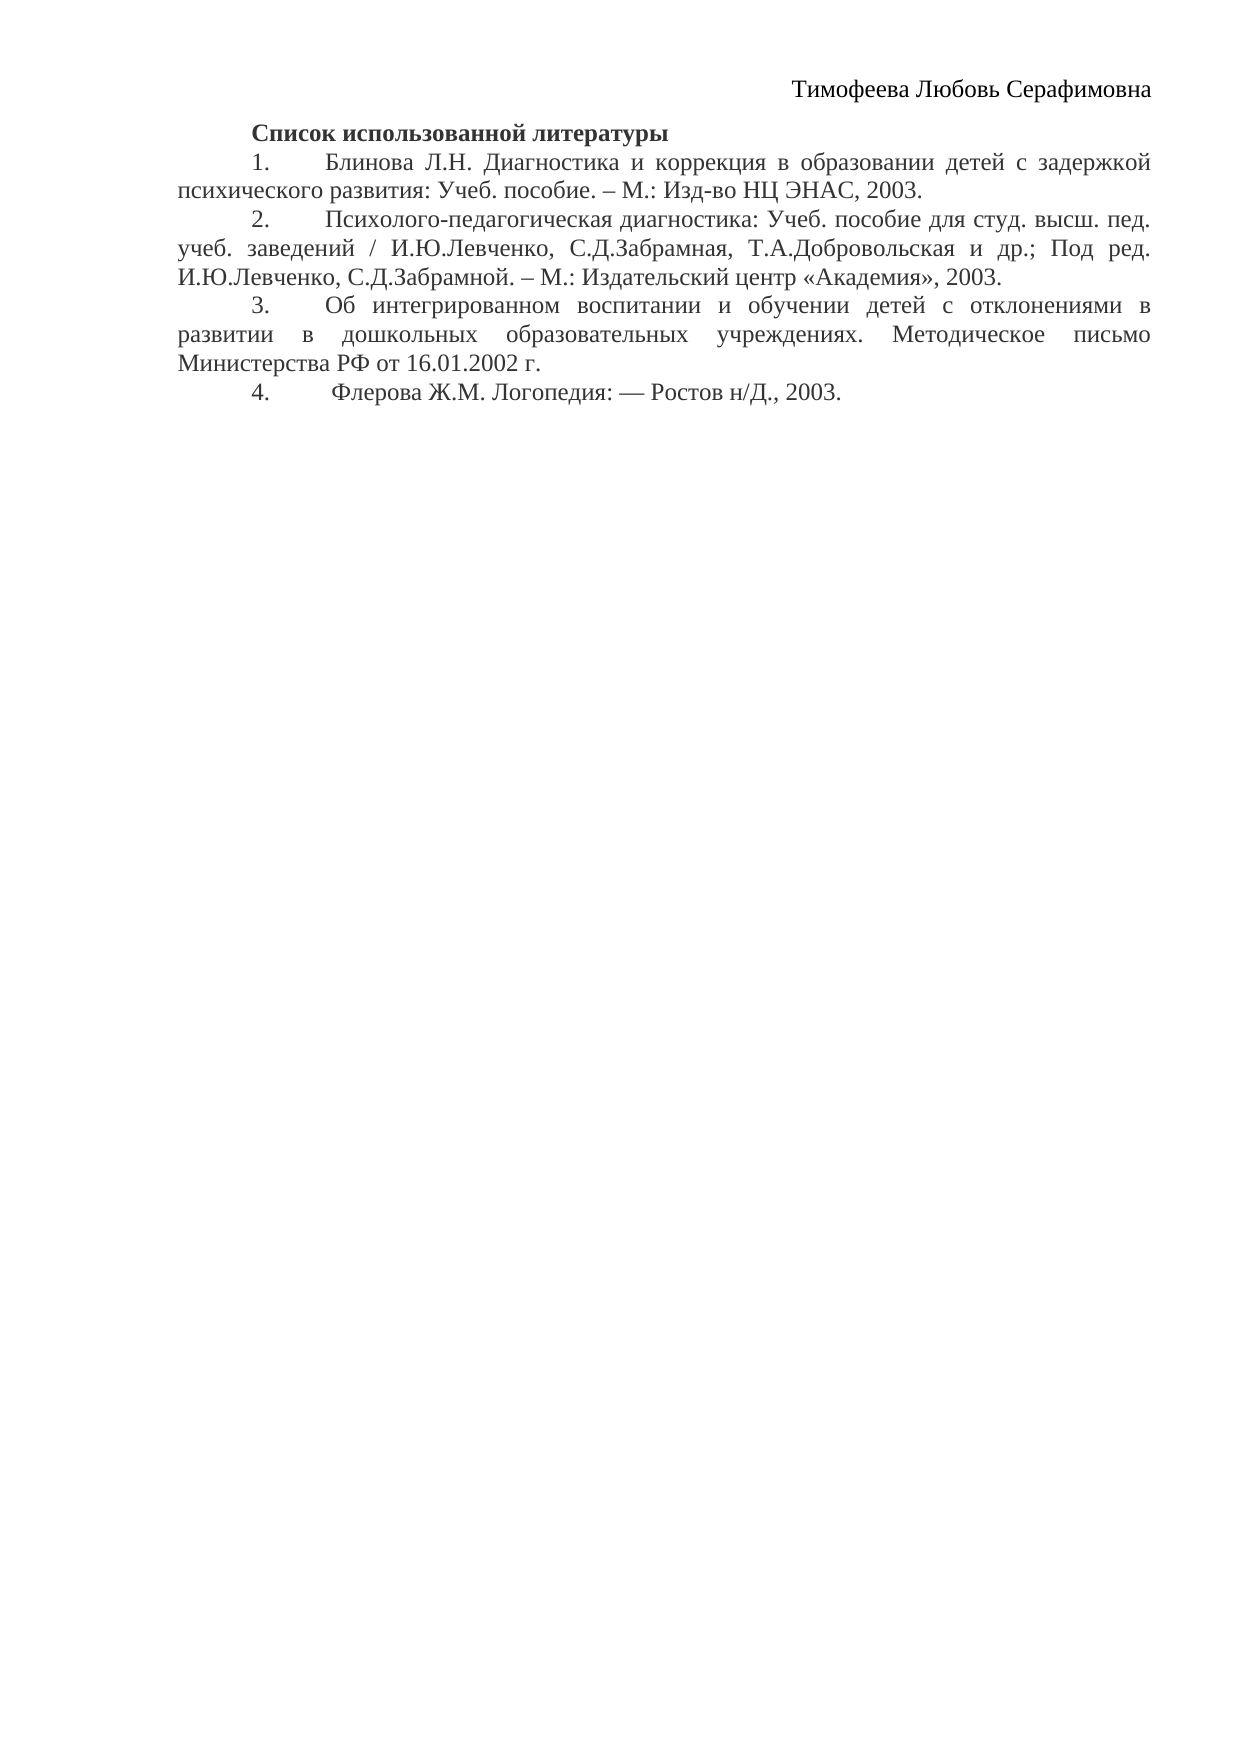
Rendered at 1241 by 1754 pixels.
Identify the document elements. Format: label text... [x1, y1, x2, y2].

list Блинова Л.Н. Диагностика и коррекция в образовании детей с задержкой психического развития: Учеб. пособие. – М.: Изд-во НЦ ЭНАС, 2003. [177, 147, 1152, 204]
list Психолого-педагогическая диагностика: Учеб. пособие для студ. высш. пед. учеб. заведений / И.Ю.Левченко, С.Д.Забрамная, Т.А.Добровольская и др.; Под ред. И.Ю.Левченко, С.Д.Забрамной. – М.: Издательский центр «Академия», 2003. [177, 204, 1152, 291]
list Об интегрированном воспитании и обучении детей с отклонениями в развитии в дошкольных образовательных учреждениях. Методическое письмо Министерства РФ от 16.01.2002 г. [177, 291, 1152, 377]
text Список использованной литературы [177, 118, 1152, 147]
list Флерова Ж.М. Логопедия: — Ростов н/Д., 2003. [177, 377, 1152, 406]
